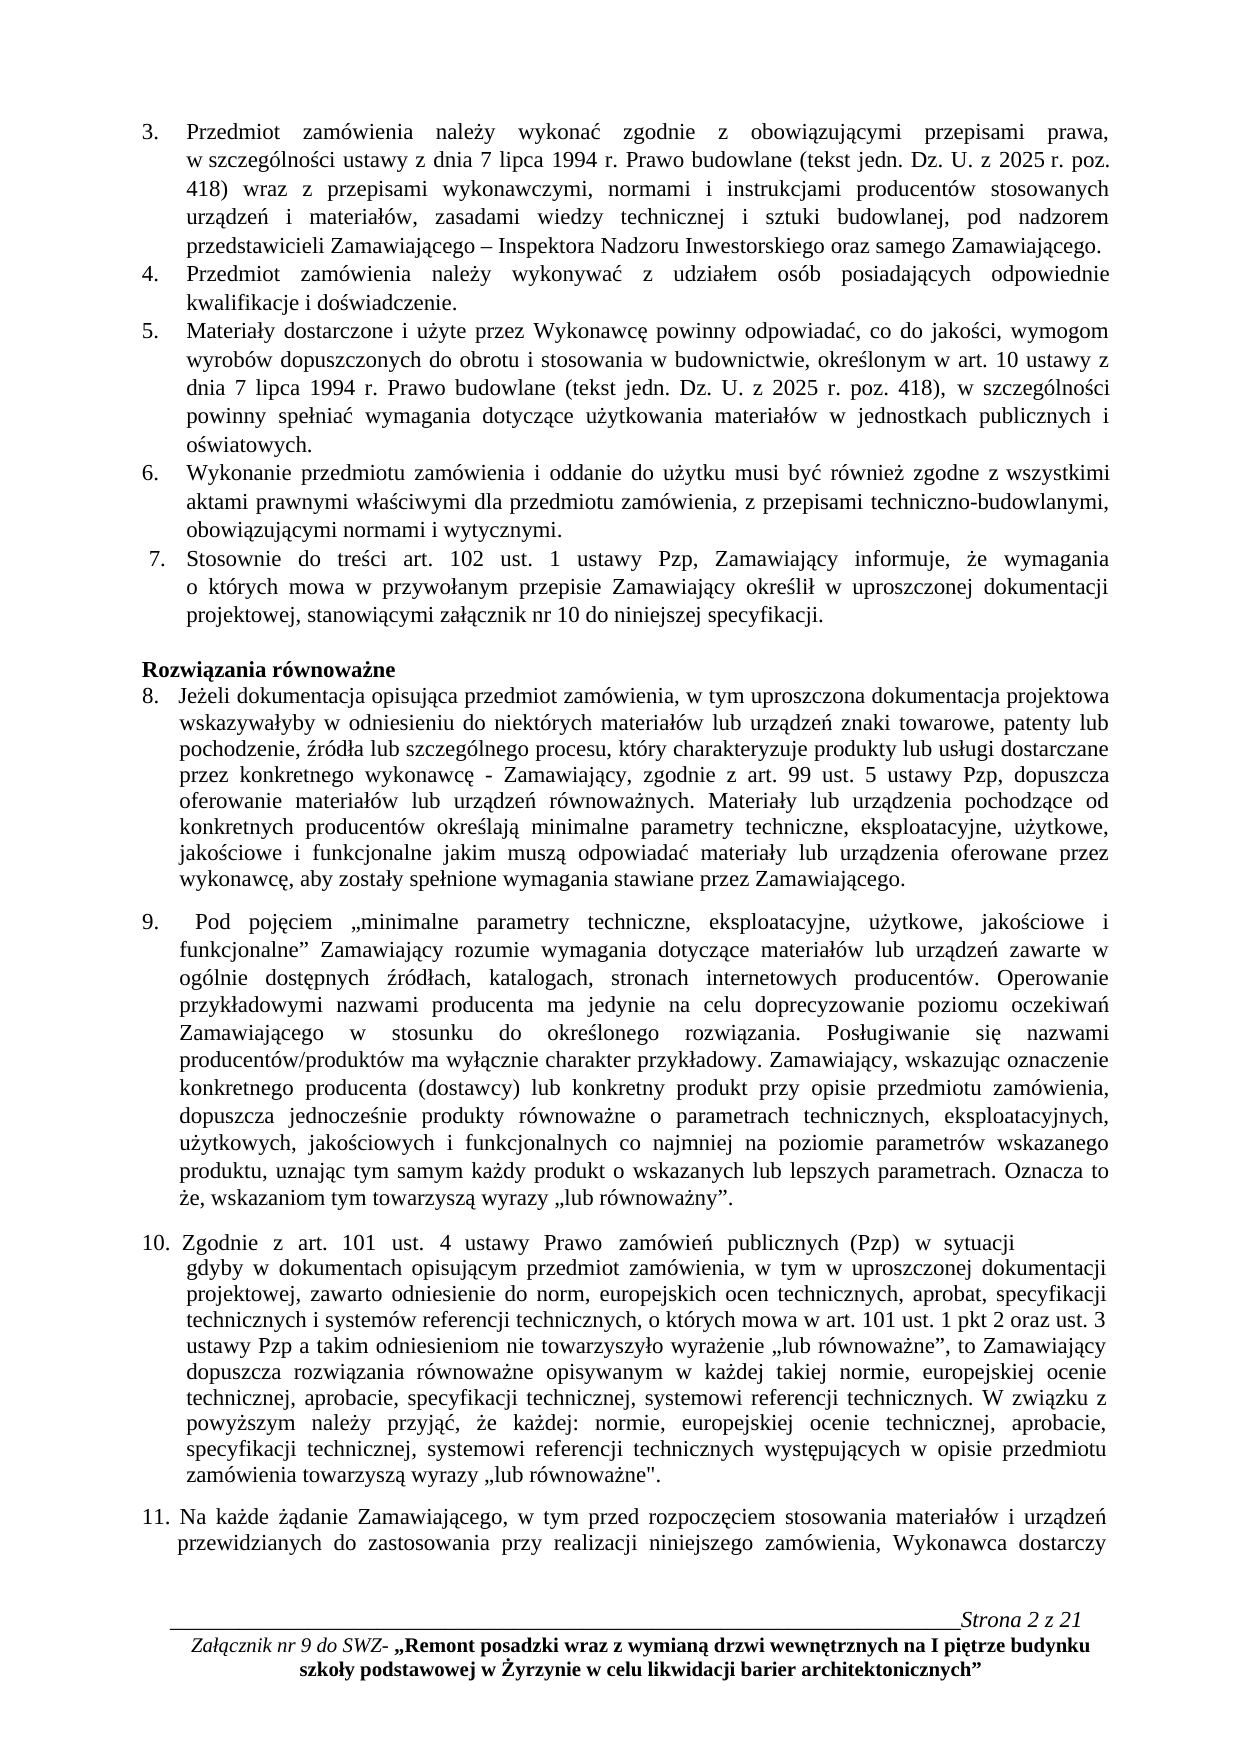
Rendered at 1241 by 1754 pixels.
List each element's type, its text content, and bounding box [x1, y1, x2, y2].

text 9. Pod pojęciem „minimalne parametry techniczne, eksploatacyjne, użytkowe, jakościowe i funkcjonalne” Zamawiający rozumie wymagania dotyczące materiałów lub urządzeń zawarte w ogólnie dostępnych źródłach, katalogach, stronach internetowych producentów. Operowanie przykładowymi nazwami producenta ma jedynie na celu doprecyzowanie poziomu oczekiwań Zamawiającego w stosunku do określonego rozwiązania. Posługiwanie się nazwami producentów/produktów ma wyłącznie charakter przykładowy. Zamawiający, wskazując oznaczenie konkretnego producenta (dostawcy) lub konkretny produkt przy opisie przedmiotu zamówienia, dopuszcza jednocześnie produkty równoważne o parametrach technicznych, eksploatacyjnych, użytkowych, jakościowych i funkcjonalnych co najmniej na poziomie parametrów wskazanego produktu, uznając tym samym każdy produkt o wskazanych lub lepszych parametrach. Oznacza to że, wskazaniom tym towarzyszą wyrazy „lub równoważny”. [142, 908, 1110, 1211]
text gdyby w dokumentach opisującym przedmiot zamówienia, w tym w uproszczonej dokumentacji projektowej, zawarto odniesienie do norm, europejskich ocen technicznych, aprobat, specyfikacji technicznych i systemów referencji technicznych, o których mowa w art. 101 ust. 1 pkt 2 oraz ust. 3 ustawy Pzp a takim odniesieniom nie towarzyszyło wyrażenie „lub równoważne”, to Zamawiający dopuszcza rozwiązania równoważne opisywanym w każdej takiej normie, europejskiej ocenie technicznej, aprobacie, specyfikacji technicznej, systemowi referencji technicznych. W związku z powyższym należy przyjąć, że każdej: normie, europejskiej ocenie technicznej, aprobacie, specyfikacji technicznej, systemowi referencji technicznych występujących w opisie przedmiotu zamówienia towarzyszą wyrazy „lub równoważne". [186, 1255, 1108, 1487]
list Materiały dostarczone i użyte przez Wykonawcę powinny odpowiadać, co do jakości, wymogom wyrobów dopuszczonych do obrotu i stosowania w budownictwie, określonym w art. 10 ustawy z dnia 7 lipca 1994 r. Prawo budowlane (tekst jedn. Dz. U. z 2025 r. poz. 418), w szczególności powinny spełniać wymagania dotyczące użytkowania materiałów w jednostkach publicznych i oświatowych. [142, 317, 1110, 457]
text Rozwiązania równoważne [142, 656, 1110, 683]
text 8. Jeżeli dokumentacja opisująca przedmiot zamówienia, w tym uproszczona dokumentacja projektowa wskazywałyby w odniesieniu do niektórych materiałów lub urządzeń znaki towarowe, patenty lub pochodzenie, źródła lub szczególnego procesu, który charakteryzuje produkty lub usługi dostarczane przez konkretnego wykonawcę - Zamawiający, zgodnie z art. 99 ust. 5 ustawy Pzp, dopuszcza oferowanie materiałów lub urządzeń równoważnych. Materiały lub urządzenia pochodzące od konkretnych producentów określają minimalne parametry techniczne, eksploatacyjne, użytkowe, jakościowe i funkcjonalne jakim muszą odpowiadać materiały lub urządzenia oferowane przez wykonawcę, aby zostały spełnione wymagania stawiane przez Zamawiającego. [142, 683, 1110, 892]
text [142, 1504, 1108, 1555]
text 10. Zgodnie z art. 101 ust. 4 ustawy Prawo zamówień publicznych (Pzp) w sytuacji [142, 1229, 1110, 1255]
list Wykonanie przedmiotu zamówienia i oddanie do użytku musi być również zgodne z wszystkimi aktami prawnymi właściwymi dla przedmiotu zamówienia, z przepisami techniczno-budowlanymi, obowiązującymi normami i wytycznymi. [142, 459, 1110, 543]
list Przedmiot zamówienia należy wykonać zgodnie z obowiązującymi przepisami prawa, w szczególności ustawy z dnia 7 lipca 1994 r. Prawo budowlane (tekst jedn. Dz. U. z 2025 r. poz. 418) wraz z przepisami wykonawczymi, normami i instrukcjami producentów stosowanych urządzeń i materiałów, zasadami wiedzy technicznej i sztuki budowlanej, pod nadzorem przedstawicieli Zamawiającego – Inspektora Nadzoru Inwestorskiego oraz samego Zamawiającego. [142, 118, 1110, 258]
list Stosownie do treści art. 102 ust. 1 ustawy Pzp, Zamawiający informuje, że wymagania o których mowa w przywołanym przepisie Zamawiający określił w uproszczonej dokumentacji projektowej, stanowiącymi załącznik nr 10 do niniejszej specyfikacji. [148, 545, 1110, 628]
list Przedmiot zamówienia należy wykonywać z udziałem osób posiadających odpowiednie kwalifikacje i doświadczenie. [142, 260, 1110, 315]
